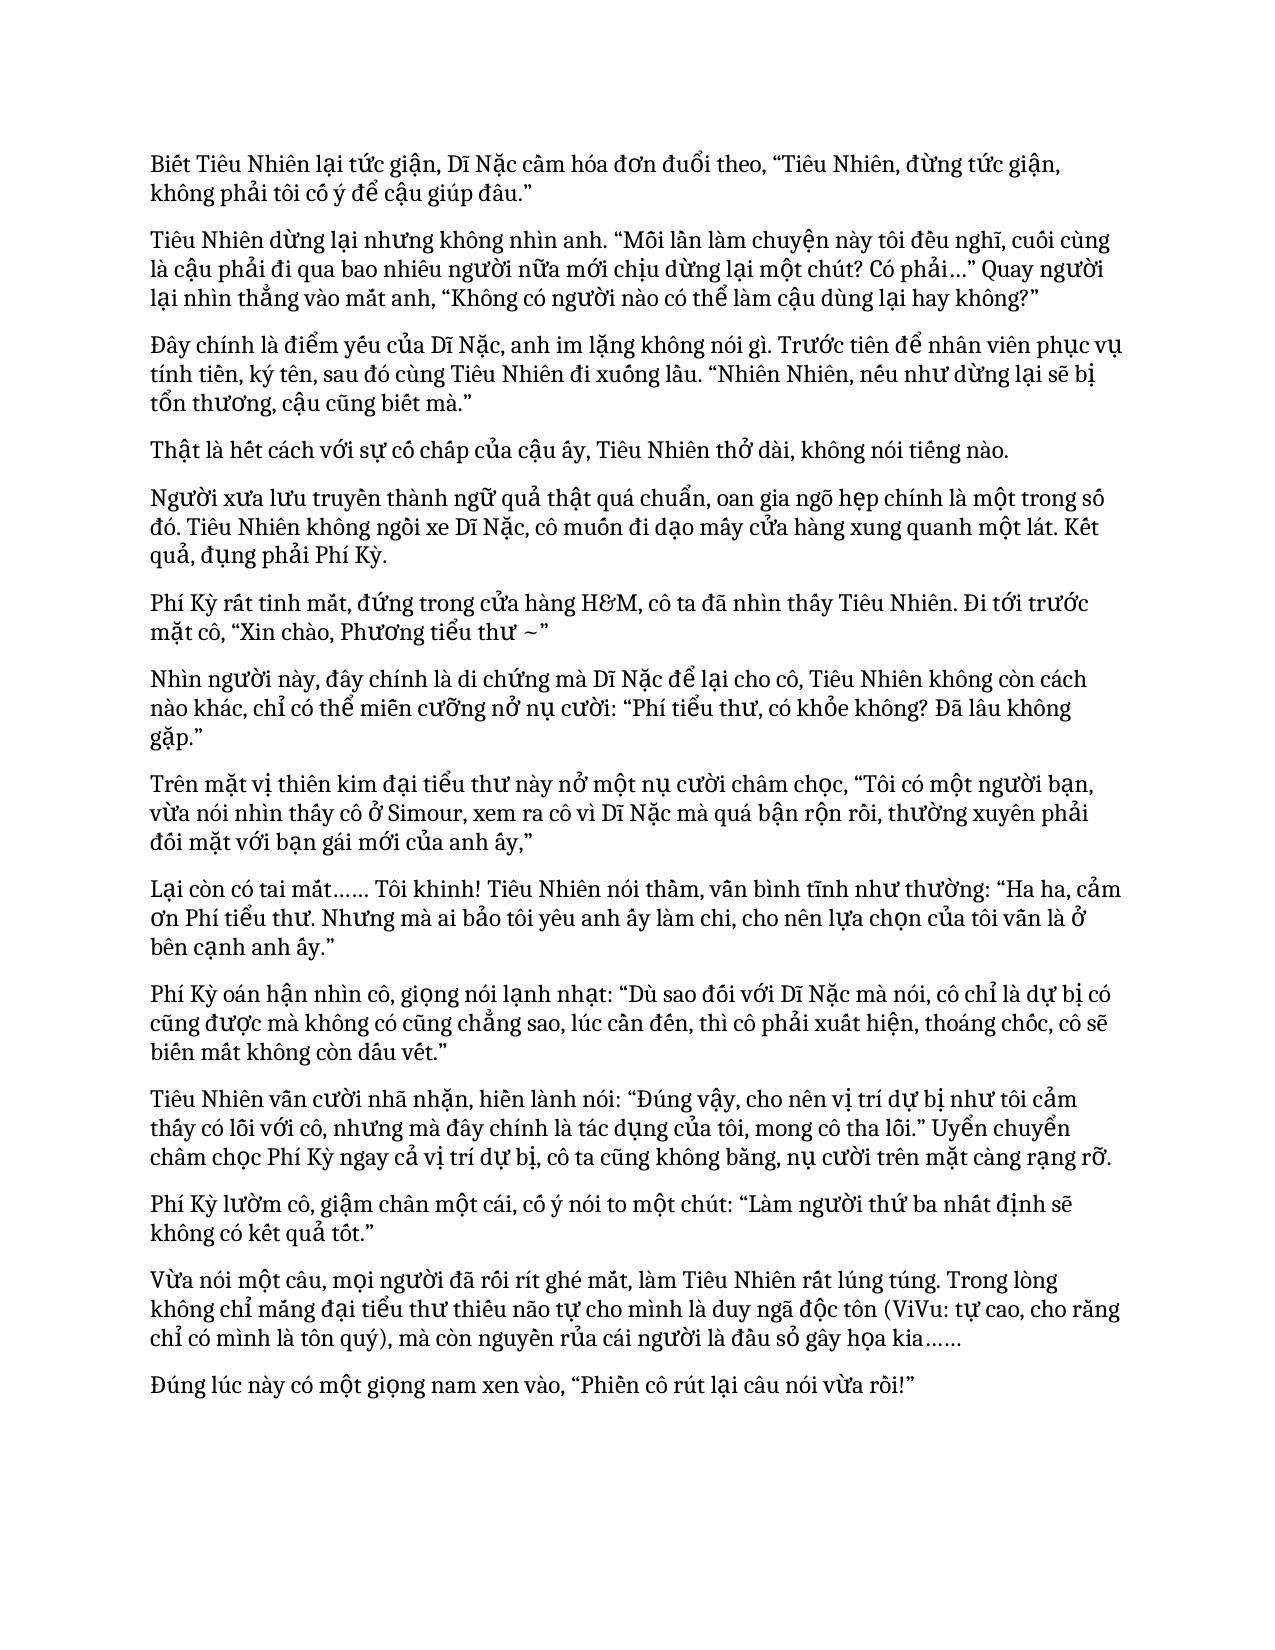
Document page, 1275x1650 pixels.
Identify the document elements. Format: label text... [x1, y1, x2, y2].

text Lại còn có tai mắt…… Tôi khinh! Tiêu Nhiên nói thầm, vẫn bình tĩnh như thường: “Ha ha, cảm ơn Phí tiểu thư. Nhưng mà ai bảo tôi yêu anh ấy làm chi, cho nên lựa chọn của tôi vẫn là ở bên cạnh anh ấy.” [150, 875, 1125, 961]
text Tiêu Nhiên vẫn cười nhã nhặn, hiền lành nói: “Đúng vậy, cho nên vị trí dự bị như tôi cảm thấy có lỗi với cô, nhưng mà đây chính là tác dụng của tôi, mong cô tha lỗi.” Uyển chuyển châm chọc Phí Kỳ ngay cả vị trí dự bị, cô ta cũng không bằng, nụ cười trên mặt càng rạng rỡ. [150, 1085, 1125, 1171]
text Vừa nói một câu, mọi người đã rối rít ghé mắt, làm Tiêu Nhiên rất lúng túng. Trong lòng không chỉ mắng đại tiểu thư thiếu não tự cho mình là duy ngã độc tôn (ViVu: tự cao, cho rằng chỉ có mình là tôn quý), mà còn nguyền rủa cái người là đầu sỏ gây họa kia…… [150, 1266, 1125, 1352]
text Tiêu Nhiên dừng lại nhưng không nhìn anh. “Mỗi lần làm chuyện này tôi đều nghĩ, cuối cùng là cậu phải đi qua bao nhiêu người nữa mới chịu dừng lại một chút? Có phải…” Quay người lại nhìn thẳng vào mắt anh, “Không có người nào có thể làm cậu dùng lại hay không?” [150, 226, 1125, 312]
text Trên mặt vị thiên kim đại tiểu thư này nở một nụ cười châm chọc, “Tôi có một người bạn, vừa nói nhìn thấy cô ở Simour, xem ra cô vì Dĩ Nặc mà quá bận rộn rồi, thường xuyên phải đối mặt với bạn gái mới của anh ấy,” [150, 770, 1125, 856]
text Đúng lúc này có một giọng nam xen vào, “Phiền cô rút lại câu nói vừa rồi!” [150, 1371, 1125, 1400]
text Nhìn người này, đây chính là di chứng mà Dĩ Nặc để lại cho cô, Tiêu Nhiên không còn cách nào khác, chỉ có thể miễn cưỡng nở nụ cười: “Phí tiểu thư, có khỏe không? Đã lâu không gặp.” [150, 665, 1125, 751]
text Phí Kỳ oán hận nhìn cô, giọng nói lạnh nhạt: “Dù sao đối với Dĩ Nặc mà nói, cô chỉ là dự bị có cũng được mà không có cũng chẳng sao, lúc cần đến, thì cô phải xuất hiện, thoáng chốc, cô sẽ biến mất không còn dấu vết.” [150, 980, 1125, 1066]
text Phí Kỳ rất tinh mắt, đứng trong cửa hàng H&M, cô ta đã nhìn thấy Tiêu Nhiên. Đi tới trước mặt cô, “Xin chào, Phương tiểu thư ~” [150, 589, 1125, 646]
text Đây chính là điểm yếu của Dĩ Nặc, anh im lặng không nói gì. Trước tiên để nhân viên phục vụ tính tiền, ký tên, sau đó cùng Tiêu Nhiên đi xuống lầu. “Nhiên Nhiên, nếu như dừng lại sẽ bị tổn thương, cậu cũng biết mà.” [150, 331, 1125, 417]
text Phí Kỳ lườm cô, giậm chân một cái, cố ý nói to một chút: “Làm người thứ ba nhất định sẽ không có kết quả tốt.” [150, 1190, 1125, 1247]
text Người xưa lưu truyền thành ngữ quả thật quá chuẩn, oan gia ngõ hẹp chính là một trong số đó. Tiêu Nhiên không ngồi xe Dĩ Nặc, cô muốn đi dạo mấy cửa hàng xung quanh một lát. Kết quả, đụng phải Phí Kỳ. [150, 484, 1125, 570]
text Biết Tiêu Nhiên lại tức giận, Dĩ Nặc cầm hóa đơn đuổi theo, “Tiêu Nhiên, đừng tức giận, không phải tôi cố ý để cậu giúp đâu.” [150, 150, 1125, 207]
text Thật là hết cách với sự cố chấp của cậu ấy, Tiêu Nhiên thở dài, không nói tiếng nào. [150, 436, 1125, 465]
